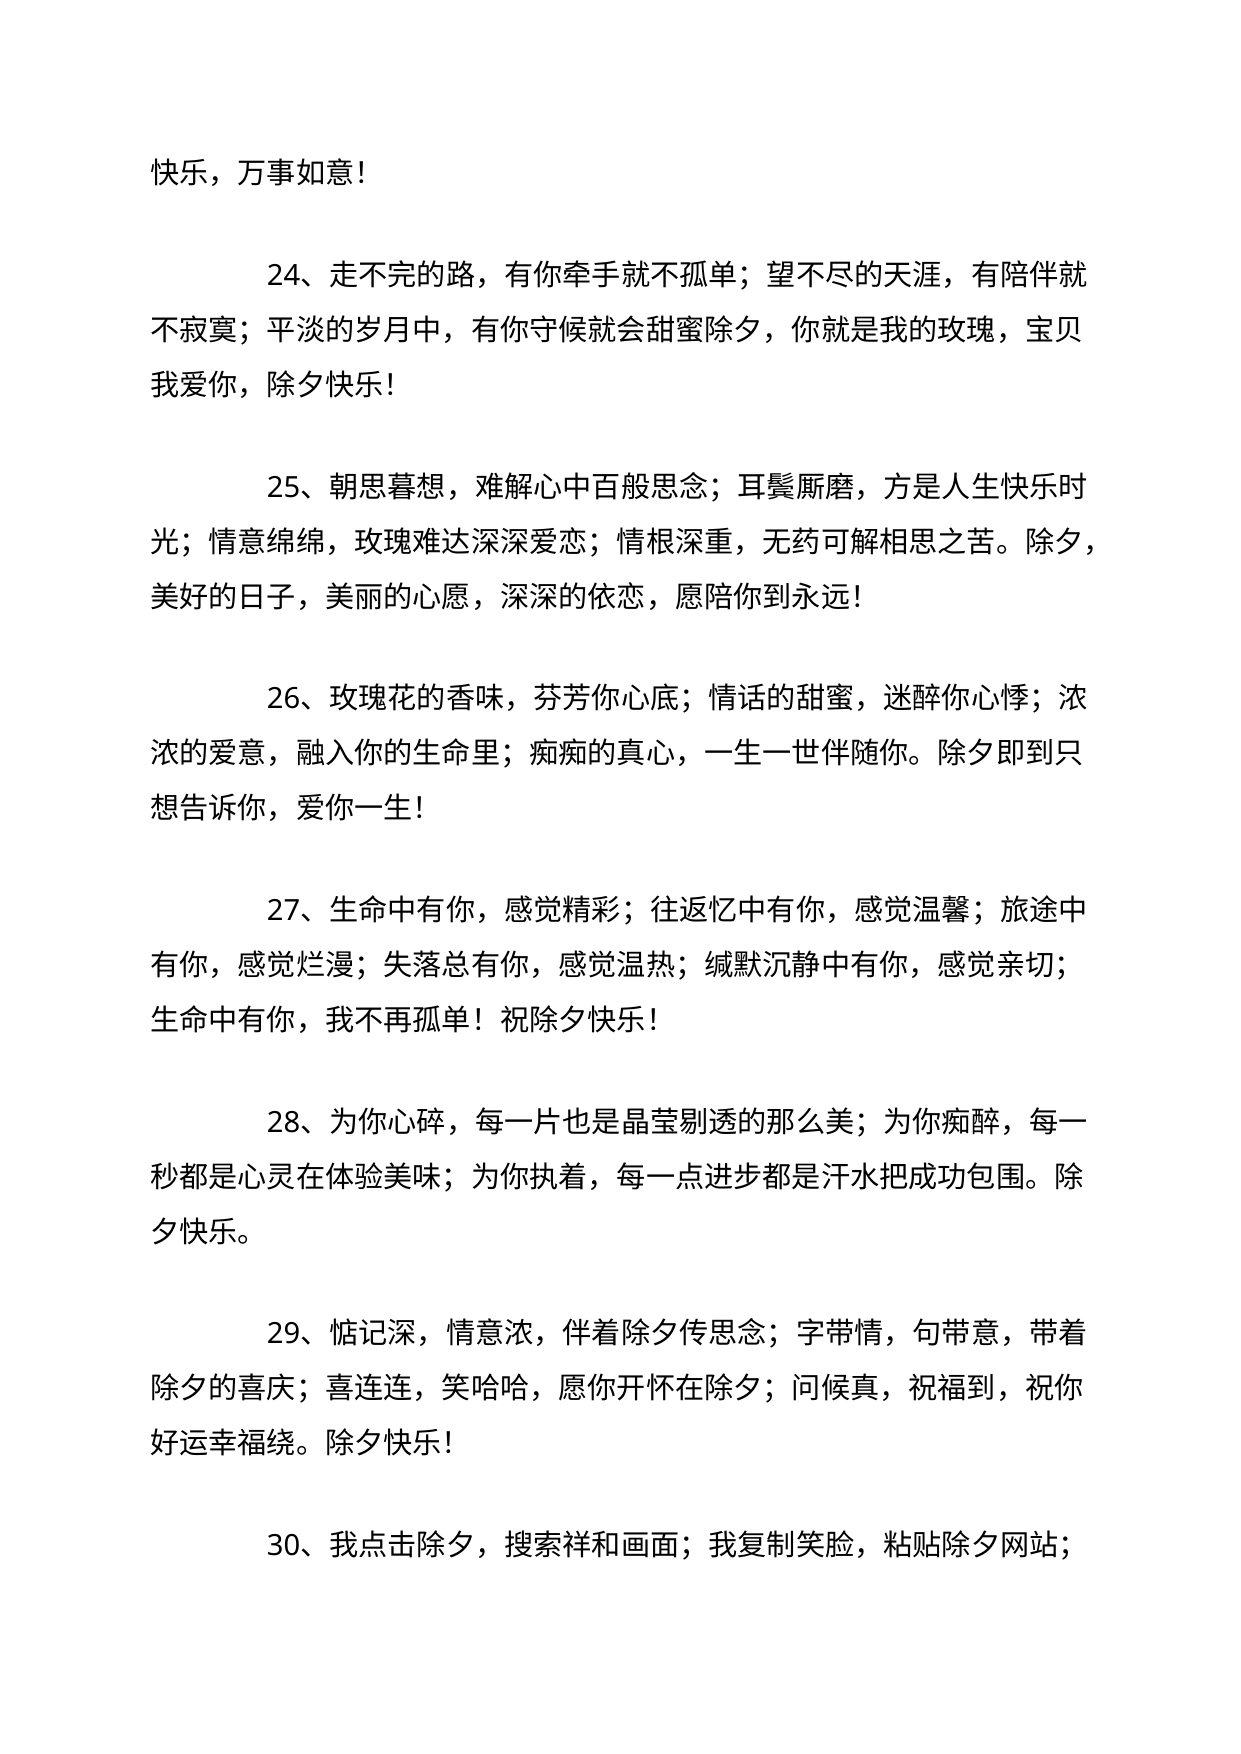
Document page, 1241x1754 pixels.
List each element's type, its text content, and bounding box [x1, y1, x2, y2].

text 24、走不完的路，有你牵手就不孤单；望不尽的天涯，有陪伴就不寂寞；平淡的岁月中，有你守候就会甜蜜除夕，你就是我的玫瑰，宝贝我爱你，除夕快乐！ [150, 252, 1090, 404]
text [150, 150, 1090, 192]
text 27、生命中有你，感觉精彩；往返忆中有你，感觉温馨；旅途中有你，感觉烂漫；失落总有你，感觉温热；缄默沉静中有你，感觉亲切；生命中有你，我不再孤单！祝除夕快乐！ [150, 887, 1090, 1039]
text 29、惦记深，情意浓，伴着除夕传思念；字带情，句带意，带着除夕的喜庆；喜连连，笑哈哈，愿你开怀在除夕；问候真，祝福到，祝你好运幸福绕。除夕快乐！ [150, 1310, 1090, 1462]
text 25、朝思暮想，难解心中百般思念；耳鬓厮磨，方是人生快乐时光；情意绵绵，玫瑰难达深深爱恋；情根深重，无药可解相思之苦。除夕，美好的日子，美丽的心愿，深深的依恋，愿陪你到永远！ [150, 463, 1090, 616]
text 26、玫瑰花的香味，芬芳你心底；情话的甜蜜，迷醉你心悸；浓浓的爱意，融入你的生命里；痴痴的真心，一生一世伴随你。除夕即到只想告诉你，爱你一生！ [150, 675, 1090, 827]
text 28、为你心碎，每一片也是晶莹剔透的那么美；为你痴醉，每一秒都是心灵在体验美味；为你执着，每一点进步都是汗水把成功包围。除夕快乐。 [150, 1098, 1090, 1251]
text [150, 1522, 1090, 1564]
